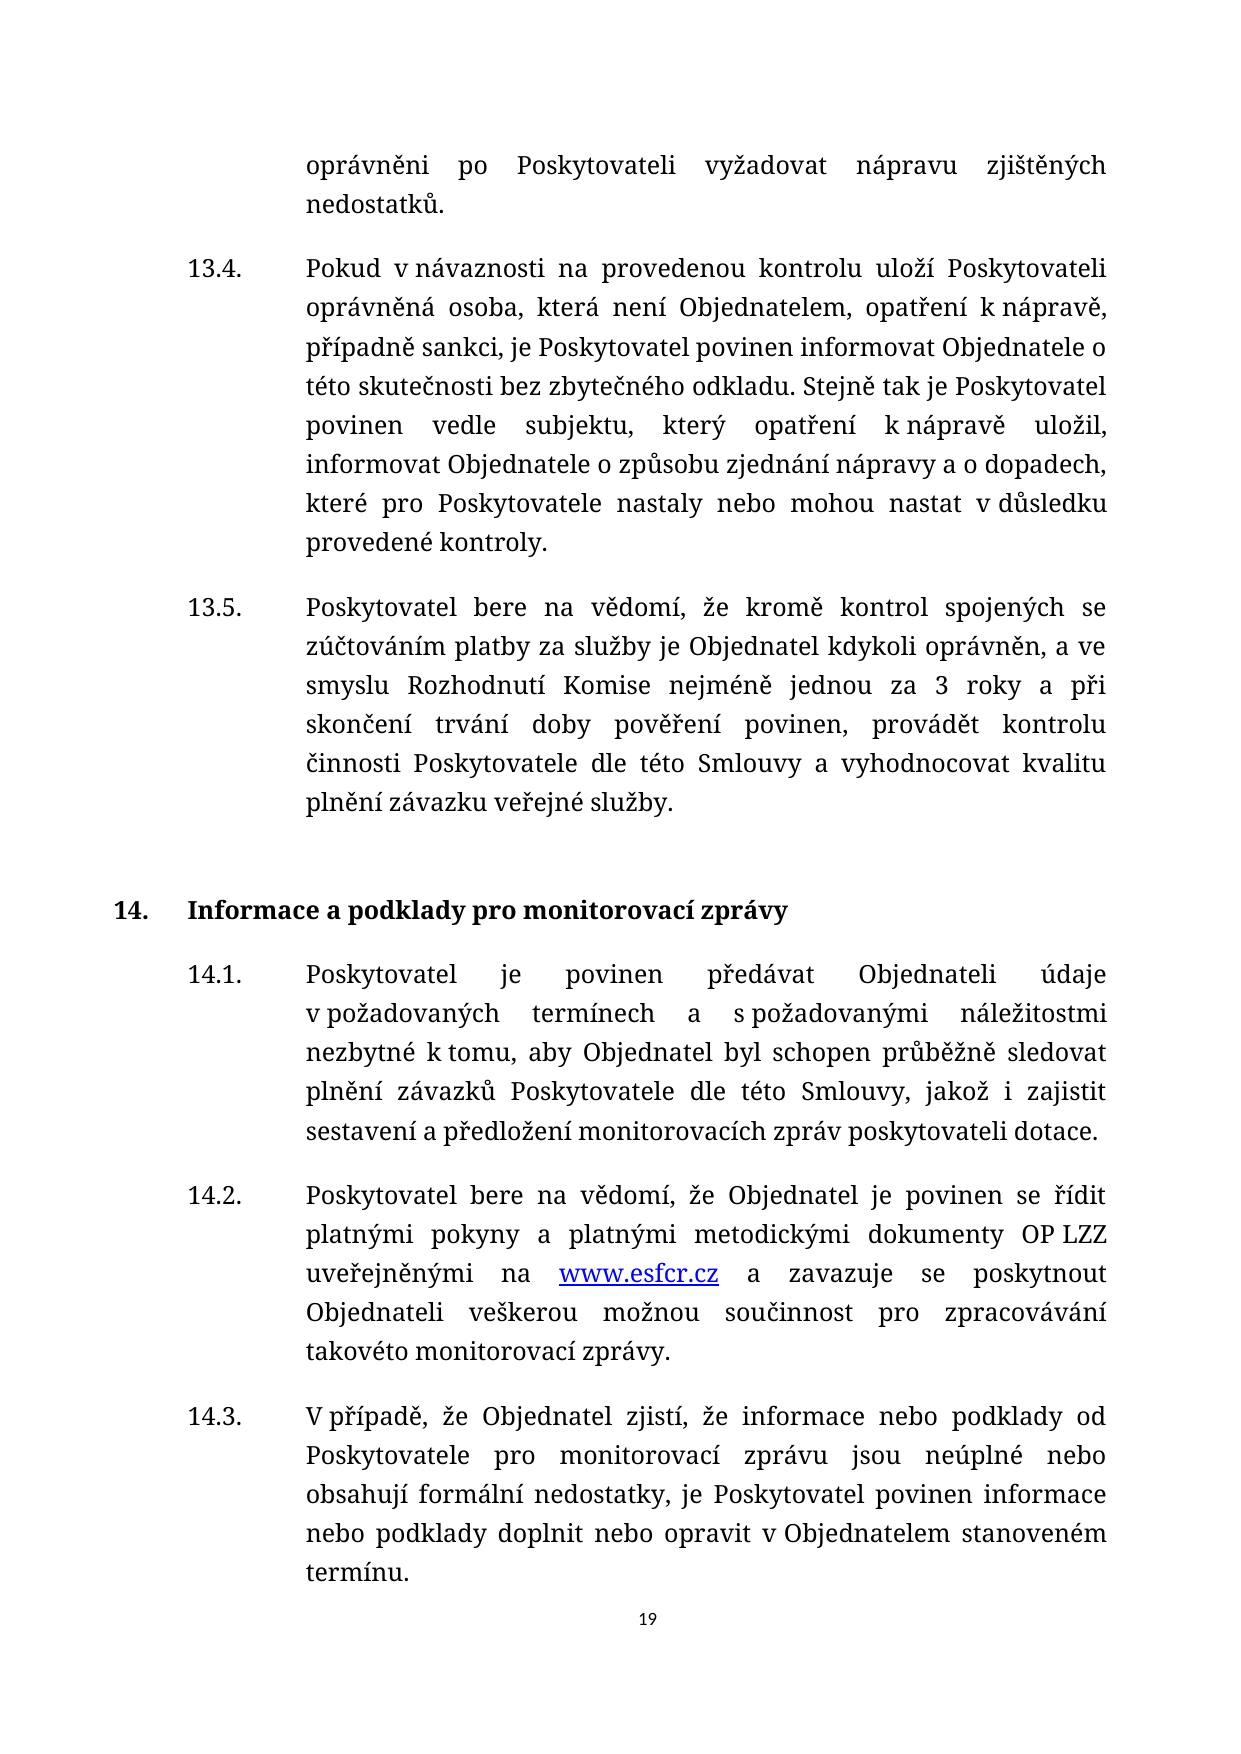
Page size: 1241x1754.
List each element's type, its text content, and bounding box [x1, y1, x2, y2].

subtitle Informace a podklady pro monitorovací zprávy [114, 892, 1107, 926]
subtitle V případě, že Objednatel zjistí, že informace nebo podklady od Poskytovatele pro monitorovací zprávu jsou neúplné nebo obsahují formální nedostatky, je Poskytovatel povinen informace nebo podklady doplnit nebo opravit v Objednatelem stanoveném termínu. [187, 1398, 1107, 1589]
subtitle Pokud v návaznosti na provedenou kontrolu uloží Poskytovateli oprávněná osoba, která není Objednatelem, opatření k nápravě, případně sankci, je Poskytovatel povinen informovat Objednatele o této skutečnosti bez zbytečného odkladu. Stejně tak je Poskytovatel povinen vedle subjektu, který opatření k nápravě uložil, informovat Objednatele o způsobu zjednání nápravy a o dopadech, které pro Poskytovatele nastaly nebo mohou nastat v důsledku provedené kontroly. [187, 251, 1107, 559]
subtitle Poskytovatel bere na vědomí, že kromě kontrol spojených se zúčtováním platby za služby je Objednatel kdykoli oprávněn, a ve smyslu Rozhodnutí Komise nejméně jednou za 3 roky a při skončení trvání doby pověření povinen, provádět kontrolu činnosti Poskytovatele dle této Smlouvy a vyhodnocovat kvalitu plnění závazku veřejné služby. [187, 589, 1107, 819]
subtitle Poskytovatel je povinen předávat Objednateli údaje v požadovaných termínech a s požadovanými náležitostmi nezbytné k tomu, aby Objednatel byl schopen průběžně sledovat plnění závazků Poskytovatele dle této Smlouvy, jakož i zajistit sestavení a předložení monitorovacích zpráv poskytovateli dotace. [187, 956, 1107, 1147]
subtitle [187, 148, 1107, 221]
subtitle Poskytovatel bere na vědomí, že Objednatel je povinen se řídit platnými pokyny a platnými metodickými dokumenty OP LZZ uveřejněnými na www.esfcr.cz a zavazuje se poskytnout Objednateli veškerou možnou součinnost pro zpracovávání takovéto monitorovací zprávy. [187, 1177, 1107, 1368]
